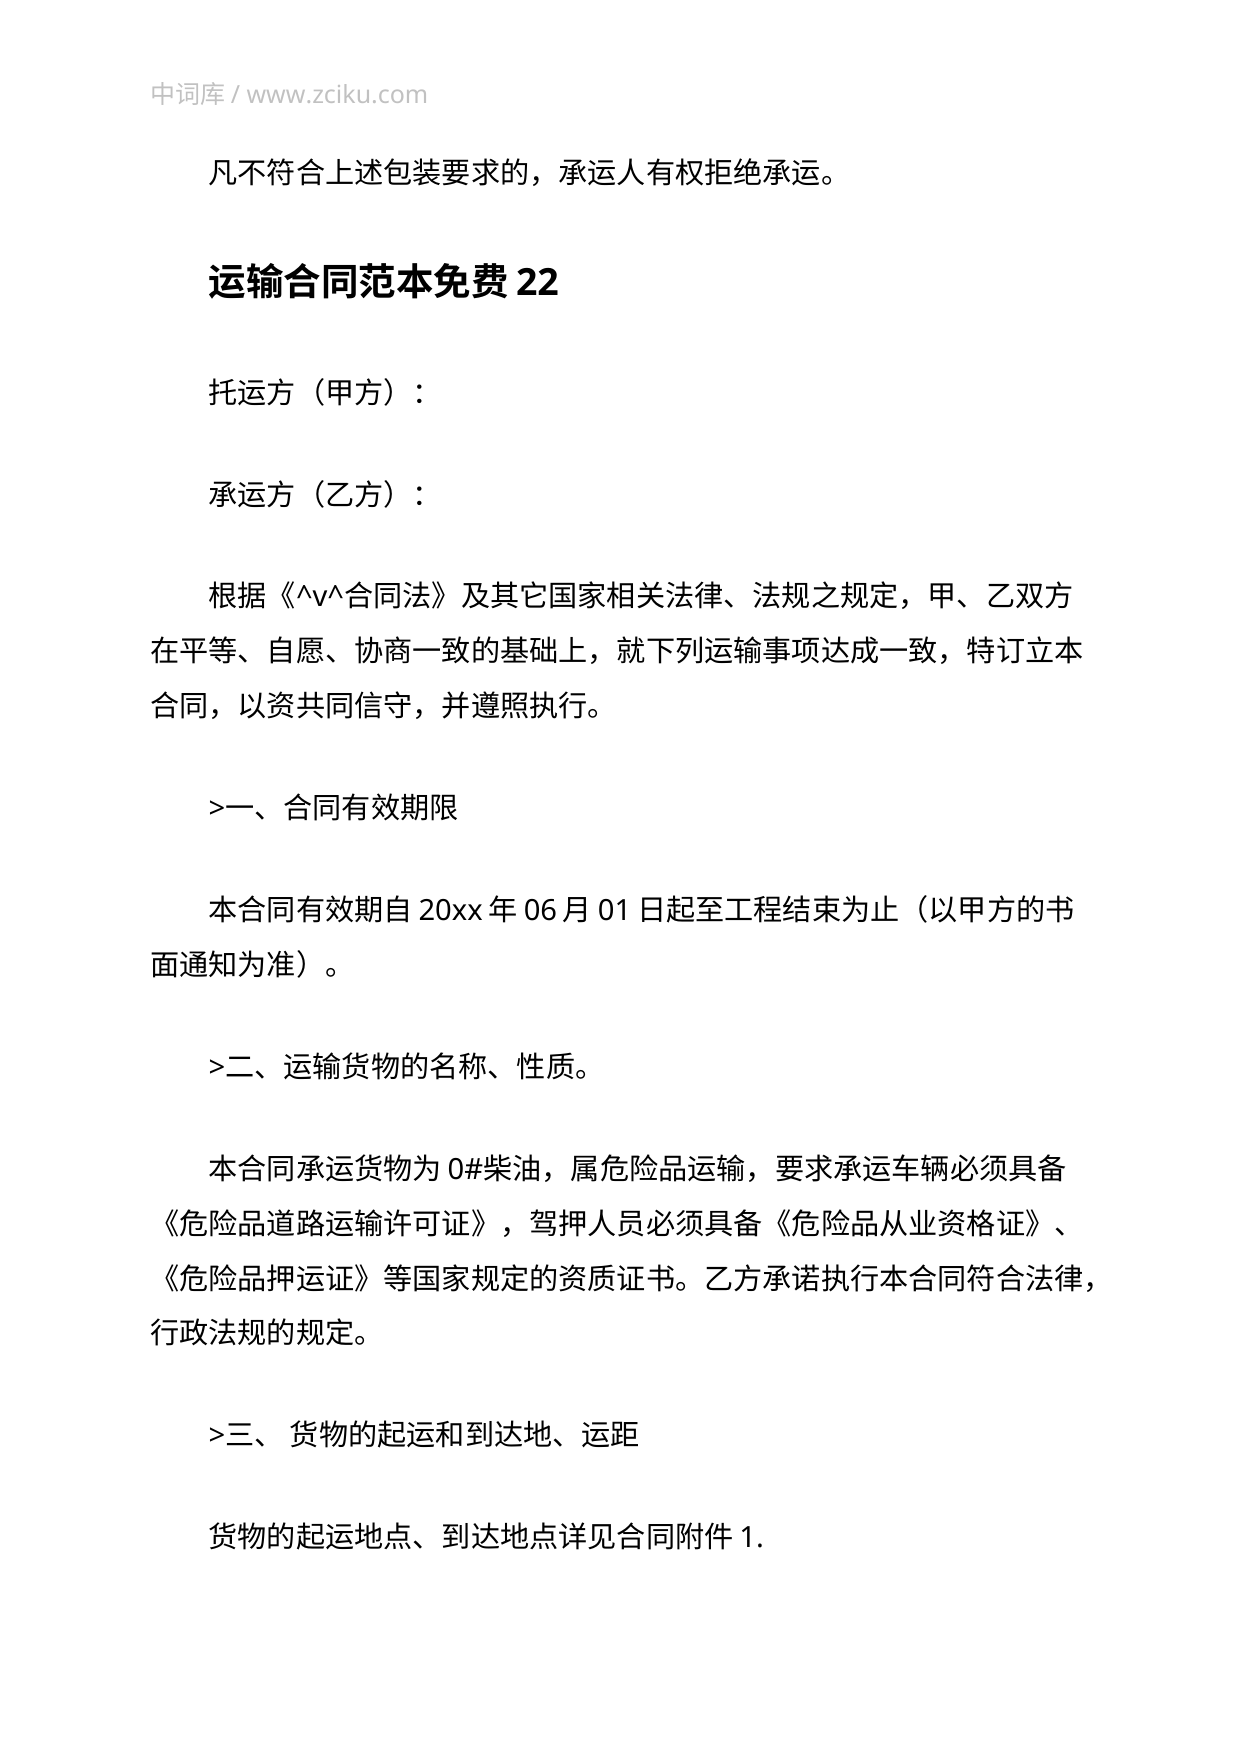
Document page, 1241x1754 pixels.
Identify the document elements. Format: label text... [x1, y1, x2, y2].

text 运输合同范本免费22 [150, 252, 1090, 306]
text 根据《^v^合同法》及其它国家相关法律、法规之规定，甲、乙双方在平等、自愿、协商一致的基础上，就下列运输事项达成一致，特订立本合同，以资共同信守，并遵照执行。 [150, 573, 1090, 725]
text 本合同有效期自20xx年06月01日起至工程结束为止（以甲方的书面通知为准）。 [150, 887, 1090, 984]
text >一、合同有效期限 [150, 784, 1090, 827]
text 本合同承运货物为0#柴油，属危险品运输，要求承运车辆必须具备《危险品道路运输许可证》，驾押人员必须具备《危险品从业资格证》、《危险品押运证》等国家规定的资质证书。乙方承诺执行本合同符合法律，行政法规的规定。 [150, 1145, 1090, 1352]
text 托运方（甲方）： [150, 369, 1090, 412]
text >二、运输货物的名称、性质。 [150, 1043, 1090, 1086]
text 承运方（乙方）： [150, 471, 1090, 513]
text 货物的起运地点、到达地点详见合同附件1. [150, 1514, 1090, 1556]
text 凡不符合上述包装要求的，承运人有权拒绝承运。 [150, 150, 1090, 192]
text >三、 货物的起运和到达地、运距 [150, 1412, 1090, 1454]
